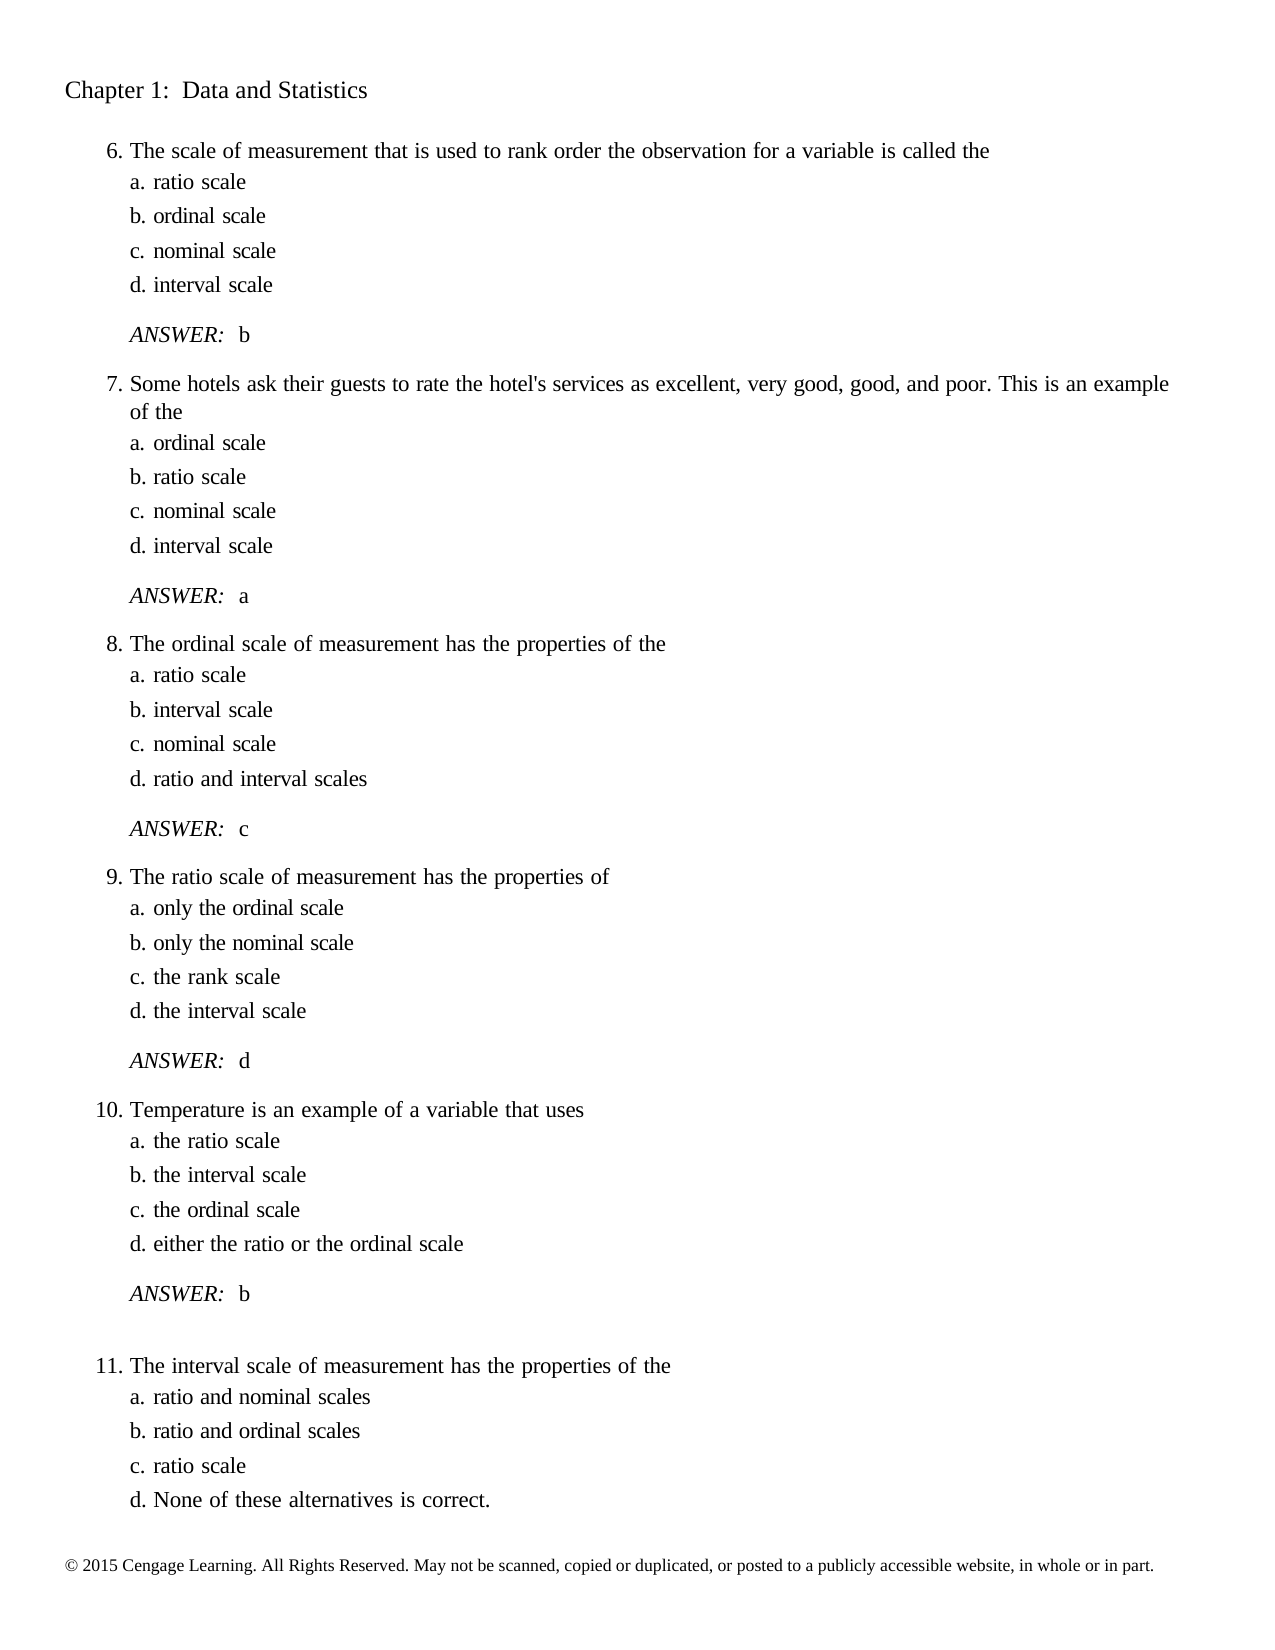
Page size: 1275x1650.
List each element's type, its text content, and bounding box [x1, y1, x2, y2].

list the interval scale [129, 1162, 1211, 1188]
list None of these alternatives is correct. [129, 1486, 1211, 1513]
text ANSWER: b [129, 1280, 1211, 1307]
list The ratio scale of measurement has the properties of [106, 863, 1211, 889]
list ratio and ordinal scales [129, 1417, 1211, 1444]
list ratio and nominal scales [129, 1383, 1211, 1409]
list Temperature is an example of a variable that uses [95, 1096, 1211, 1122]
list interval scale [129, 696, 1211, 722]
list The interval scale of measurement has the properties of the [95, 1352, 1211, 1378]
list ratio scale [129, 463, 1211, 489]
list nominal scale [129, 730, 1211, 757]
list the rank scale [129, 963, 1211, 989]
text ANSWER: c [129, 815, 1211, 841]
list nominal scale [129, 497, 1211, 524]
list interval scale [129, 532, 1211, 558]
list Some hotels ask their guests to rate the hotel's services as excellent, very good, good, and poor. This is an example of the [106, 370, 1178, 424]
text ANSWER: b [129, 321, 1211, 348]
list ratio scale [129, 168, 1211, 194]
list The ordinal scale of measurement has the properties of the [106, 630, 1211, 657]
text ANSWER: d [129, 1047, 1211, 1074]
list the ratio scale [129, 1127, 1211, 1153]
list interval scale [129, 271, 1211, 298]
list only the nominal scale [129, 929, 1211, 955]
list ordinal scale [129, 429, 1211, 455]
list The scale of measurement that is used to rank order the observation for a variable is called the [106, 137, 1211, 163]
list the ordinal scale [129, 1196, 1211, 1222]
text ANSWER: a [129, 582, 1211, 608]
list ordinal scale [129, 203, 1211, 229]
list ratio scale [129, 662, 1211, 688]
list the interval scale [129, 997, 1211, 1024]
list either the ratio or the ordinal scale [129, 1230, 1211, 1257]
list only the ordinal scale [129, 894, 1211, 921]
list ratio and interval scales [129, 765, 1211, 791]
list nominal scale [129, 237, 1211, 263]
list ratio scale [129, 1452, 1211, 1478]
